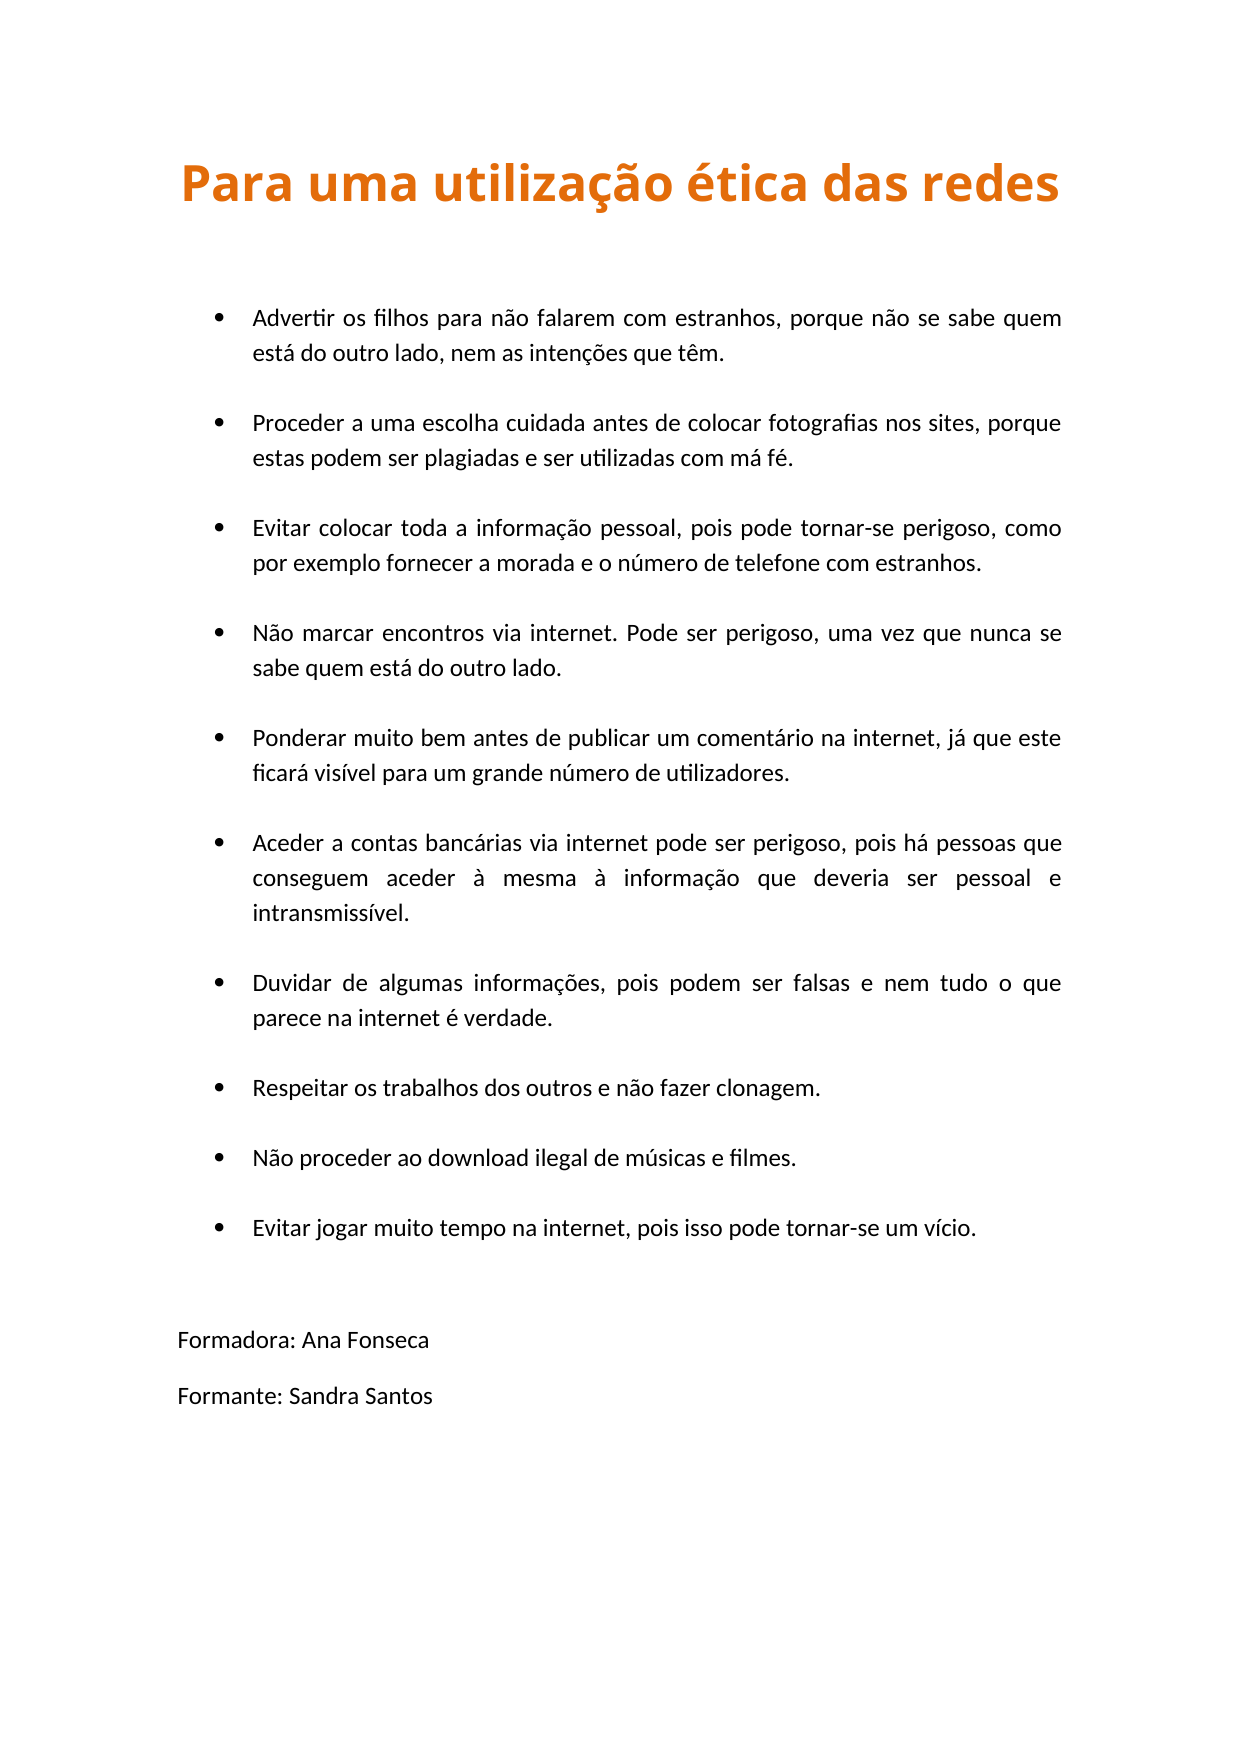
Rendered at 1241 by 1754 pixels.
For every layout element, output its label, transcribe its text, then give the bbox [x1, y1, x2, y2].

list Duvidar de algumas informações, pois podem ser falsas e nem tudo o que parece na internet é verdade. [215, 968, 1063, 1033]
list Evitar colocar toda a informação pessoal, pois pode tornar-se perigoso, como por exemplo fornecer a morada e o número de telefone com estranhos. [215, 513, 1063, 578]
list Ponderar muito bem antes de publicar um comentário na internet, já que este ficará visível para um grande número de utilizadores. [215, 723, 1063, 788]
list Não proceder ao download ilegal de músicas e filmes. [215, 1143, 1063, 1173]
list Advertir os filhos para não falarem com estranhos, porque não se sabe quem está do outro lado, nem as intenções que têm. [215, 303, 1063, 368]
text Formante: Sandra Santos [177, 1380, 1063, 1411]
list Aceder a contas bancárias via internet pode ser perigoso, pois há pessoas que conseguem aceder à mesma à informação que deveria ser pessoal e intransmissível. [215, 828, 1063, 928]
list Respeitar os trabalhos dos outros e não fazer clonagem. [215, 1073, 1063, 1103]
text Formadora: Ana Fonseca [177, 1324, 1063, 1355]
text Para uma utilização ética das redes [177, 148, 1063, 216]
list Proceder a uma escolha cuidada antes de colocar fotografias nos sites, porque estas podem ser plagiadas e ser utilizadas com má fé. [215, 408, 1063, 473]
list Evitar jogar muito tempo na internet, pois isso pode tornar-se um vício. [215, 1213, 1063, 1243]
list Não marcar encontros via internet. Pode ser perigoso, uma vez que nunca se sabe quem está do outro lado. [215, 618, 1063, 683]
